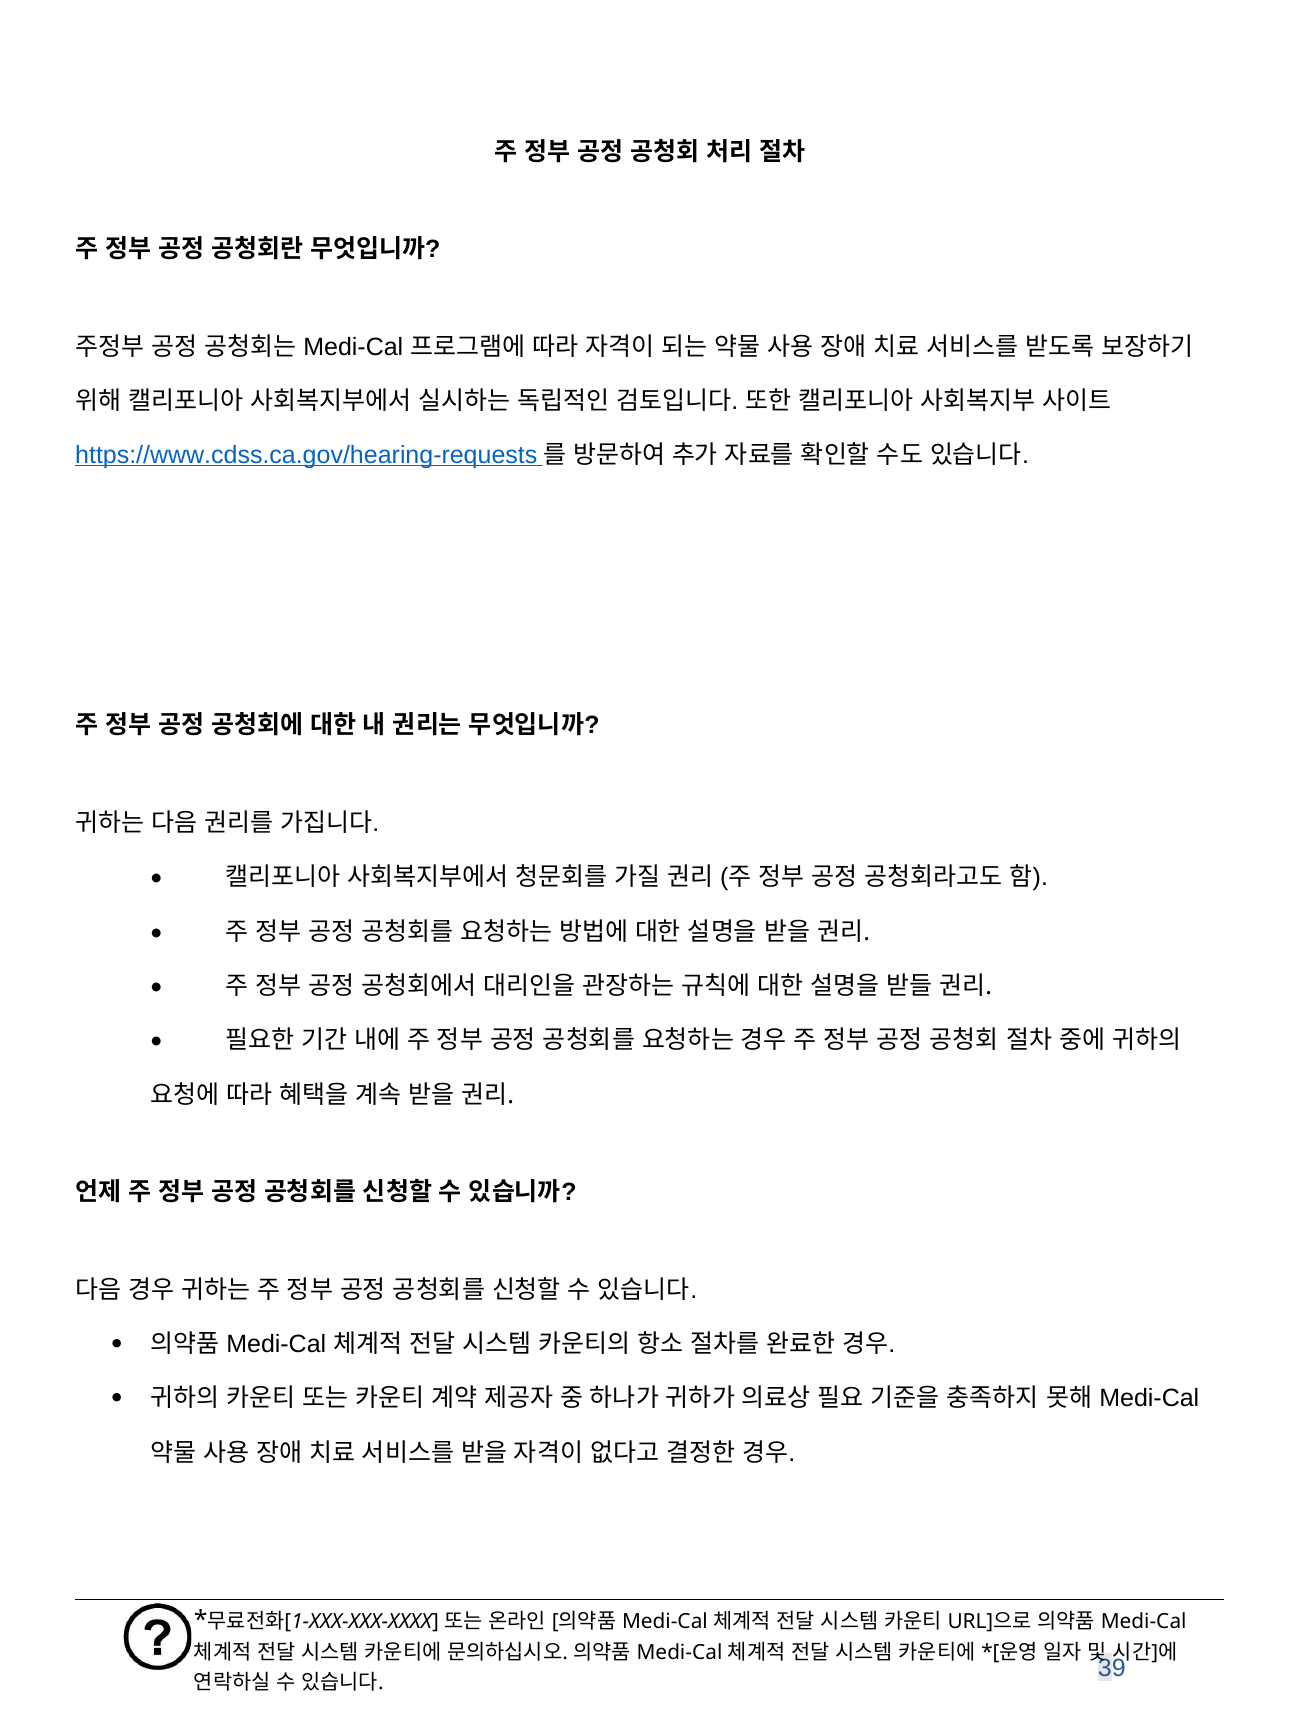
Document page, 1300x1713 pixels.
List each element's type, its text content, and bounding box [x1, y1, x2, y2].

text 주 정부 공정 공청회에 대한 내 권리는 무엇입니까? [75, 705, 1224, 741]
text 언제 주 정부 공정 공청회를 신청할 수 있습니까? [75, 1172, 1224, 1208]
list 주 정부 공정 공청회에서 대리인을 관장하는 규칙에 대한 설명을 받들 권리. [150, 965, 1224, 1002]
text 주정부 공정 공청회는 Medi-Cal 프로그램에 따라 자격이 되는 약물 사용 장애 치료 서비스를 받도록 보장하기 위해 캘리포니아 사회복지부에서 실시하는 독립적인 검토입니다. 또한 캘리포니아 사회복지부 사이트 https://www.cdss.ca.gov/hearing-requests를 방문하여 추가 자료를 확인할 수도 있습니다. [75, 326, 1224, 471]
picture [123, 1603, 192, 1670]
text 주 정부 공정 공청회란 무엇입니까? [75, 228, 1224, 265]
subtitle 주 정부 공정 공청회 처리 절차 [75, 131, 1224, 167]
list 캘리포니아 사회복지부에서 청문회를 가질 권리 (주 정부 공정 공청회라고도 함). [150, 857, 1224, 893]
list 귀하의 카운티 또는 카운티 계약 제공자 중 하나가 귀하가 의료상 필요 기준을 충족하지 못해 Medi-Cal 약물 사용 장애 치료 서비스를 받을 자격이 없다고 결정한 경우. [112, 1378, 1224, 1468]
text 귀하는 다음 권리를 가집니다. [75, 802, 1224, 838]
list 의약품 Medi-Cal 체계적 전달 시스템 카운티의 항소 절차를 완료한 경우. [112, 1323, 1224, 1360]
text 다음 경우 귀하는 주 정부 공정 공청회를 신청할 수 있습니다. [75, 1269, 1224, 1305]
list 주 정부 공정 공청회를 요청하는 방법에 대한 설명을 받을 권리. [150, 911, 1224, 947]
list 필요한 기간 내에 주 정부 공정 공청회를 요청하는 경우 주 정부 공정 공청회 절차 중에 귀하의 요청에 따라 혜택을 계속 받을 권리. [150, 1020, 1224, 1110]
